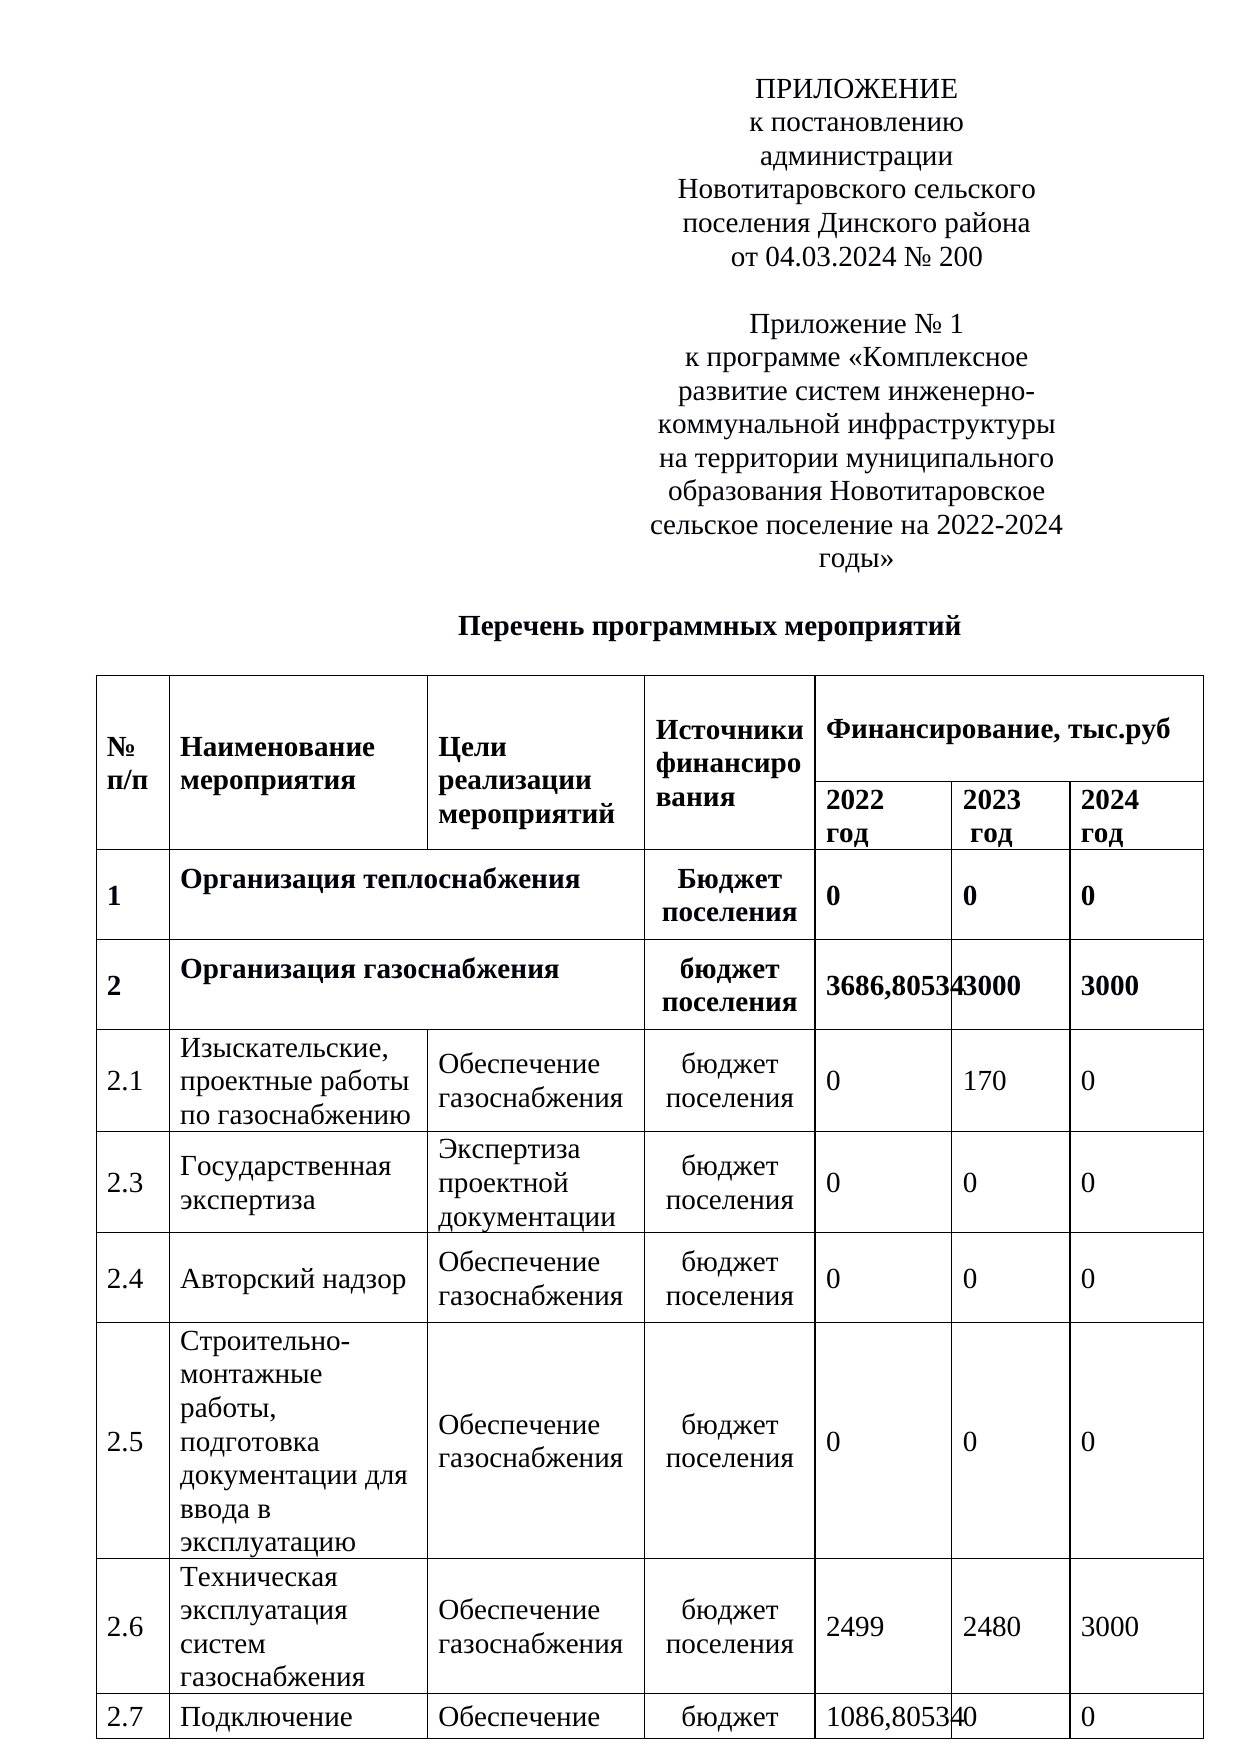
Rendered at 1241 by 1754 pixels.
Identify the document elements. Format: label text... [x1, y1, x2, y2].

table_cell 1086,80534 [816, 1694, 951, 1738]
table_cell 2.7 [97, 1694, 169, 1738]
table_cell 2.4 [97, 1233, 169, 1322]
table_cell Обеспечение газоснабжения [428, 1030, 644, 1131]
table_cell 3000 [952, 940, 1069, 1029]
table_cell 2.6 [97, 1559, 169, 1693]
table_cell Организация газоснабжения [170, 940, 644, 1029]
table_cell Бюджет поселения [645, 850, 814, 939]
table_cell 2.5 [97, 1323, 169, 1558]
table_cell 0 [1071, 1233, 1203, 1322]
table_cell 0 [816, 850, 951, 939]
table_cell 2.1 [97, 1030, 169, 1131]
table_cell 2480 [952, 1559, 1069, 1693]
text к постановлению администрации Новотитаровского сельского поселения Динского района [650, 104, 1063, 239]
table_cell 0 [952, 1323, 1069, 1558]
table_cell Организация теплоснабжения [170, 850, 644, 939]
table_cell 0 [816, 1233, 951, 1322]
text ПРИЛОЖЕНИЕ [650, 71, 1063, 104]
table_cell бюджет поселения [645, 1559, 814, 1693]
table_cell 0 [1071, 850, 1203, 939]
table_header Наименование мероприятия [170, 676, 427, 849]
table_cell 3000 [1071, 940, 1203, 1029]
table_cell бюджет поселения [645, 1030, 814, 1131]
table_cell 0 [952, 1233, 1069, 1322]
table_cell Обеспечение газоснабжения [428, 1233, 644, 1322]
table_cell 170 [952, 1030, 1069, 1131]
table_cell 3686,80534 [816, 940, 951, 1029]
table_cell 2022 год [816, 782, 951, 849]
table_cell 0 [952, 1694, 1069, 1738]
table_cell Техническая эксплуатация систем газоснабжения [170, 1559, 427, 1693]
text Приложение № 1 [650, 306, 1063, 339]
table_cell 0 [1071, 1323, 1203, 1558]
table_header Цели реализации мероприятий [428, 676, 644, 849]
table_cell 1 [97, 850, 169, 939]
table_cell Обеспечение газоснабжения [428, 1323, 644, 1558]
table_cell Изыскательские, проектные работы по газоснабжению [170, 1030, 427, 1131]
table_cell бюджет поселения [645, 1132, 814, 1232]
table_cell 0 [816, 1323, 951, 1558]
table_cell 0 [1071, 1030, 1203, 1131]
table_cell 0 [816, 1030, 951, 1131]
table_header Источники финансиро вания [645, 676, 814, 849]
table_header № п/п [97, 676, 169, 849]
table_cell 2023 год [952, 782, 1069, 849]
table_cell Обеспечение газоснабжения [428, 1694, 644, 1738]
table_cell 0 [952, 850, 1069, 939]
table_cell бюджет поселения [645, 1233, 814, 1322]
table_cell 3000 [1071, 1559, 1203, 1693]
table_cell 0 [952, 1132, 1069, 1232]
table_cell 0 [1071, 1694, 1203, 1738]
table_cell 2.3 [97, 1132, 169, 1232]
table_cell бюджет поселения [645, 1694, 814, 1738]
text от 04.03.2024 № 200 [650, 239, 1063, 272]
table_cell 0 [816, 1132, 951, 1232]
table_cell Строительно-монтажные работы, подготовка документации для ввода в эксплуатацию [170, 1323, 427, 1558]
table_cell 2 [97, 940, 169, 1029]
text Перечень программных мероприятий [458, 608, 1122, 641]
table_cell Обеспечение газоснабжения [428, 1559, 644, 1693]
table_cell Авторский надзор [170, 1233, 427, 1322]
table_cell Государственная экспертиза [170, 1132, 427, 1232]
table_cell Подключение здания котельной №25 [170, 1694, 427, 1738]
text к программе «Комплексное развитие систем инженерно-коммунальной инфраструктуры на территории муниципального образования Новотитаровское сельское поселение на 2022-2024 годы» [650, 339, 1063, 574]
table_cell 2499 [816, 1559, 951, 1693]
table_cell 2024 год [1071, 782, 1203, 849]
table_header Финансирование, тыс.руб [816, 676, 1203, 781]
table_cell 0 [1071, 1132, 1203, 1232]
table_cell бюджет поселения [645, 1323, 814, 1558]
table_cell Экспертиза проектной документации [428, 1132, 644, 1232]
table_cell бюджет поселения [645, 940, 814, 1029]
